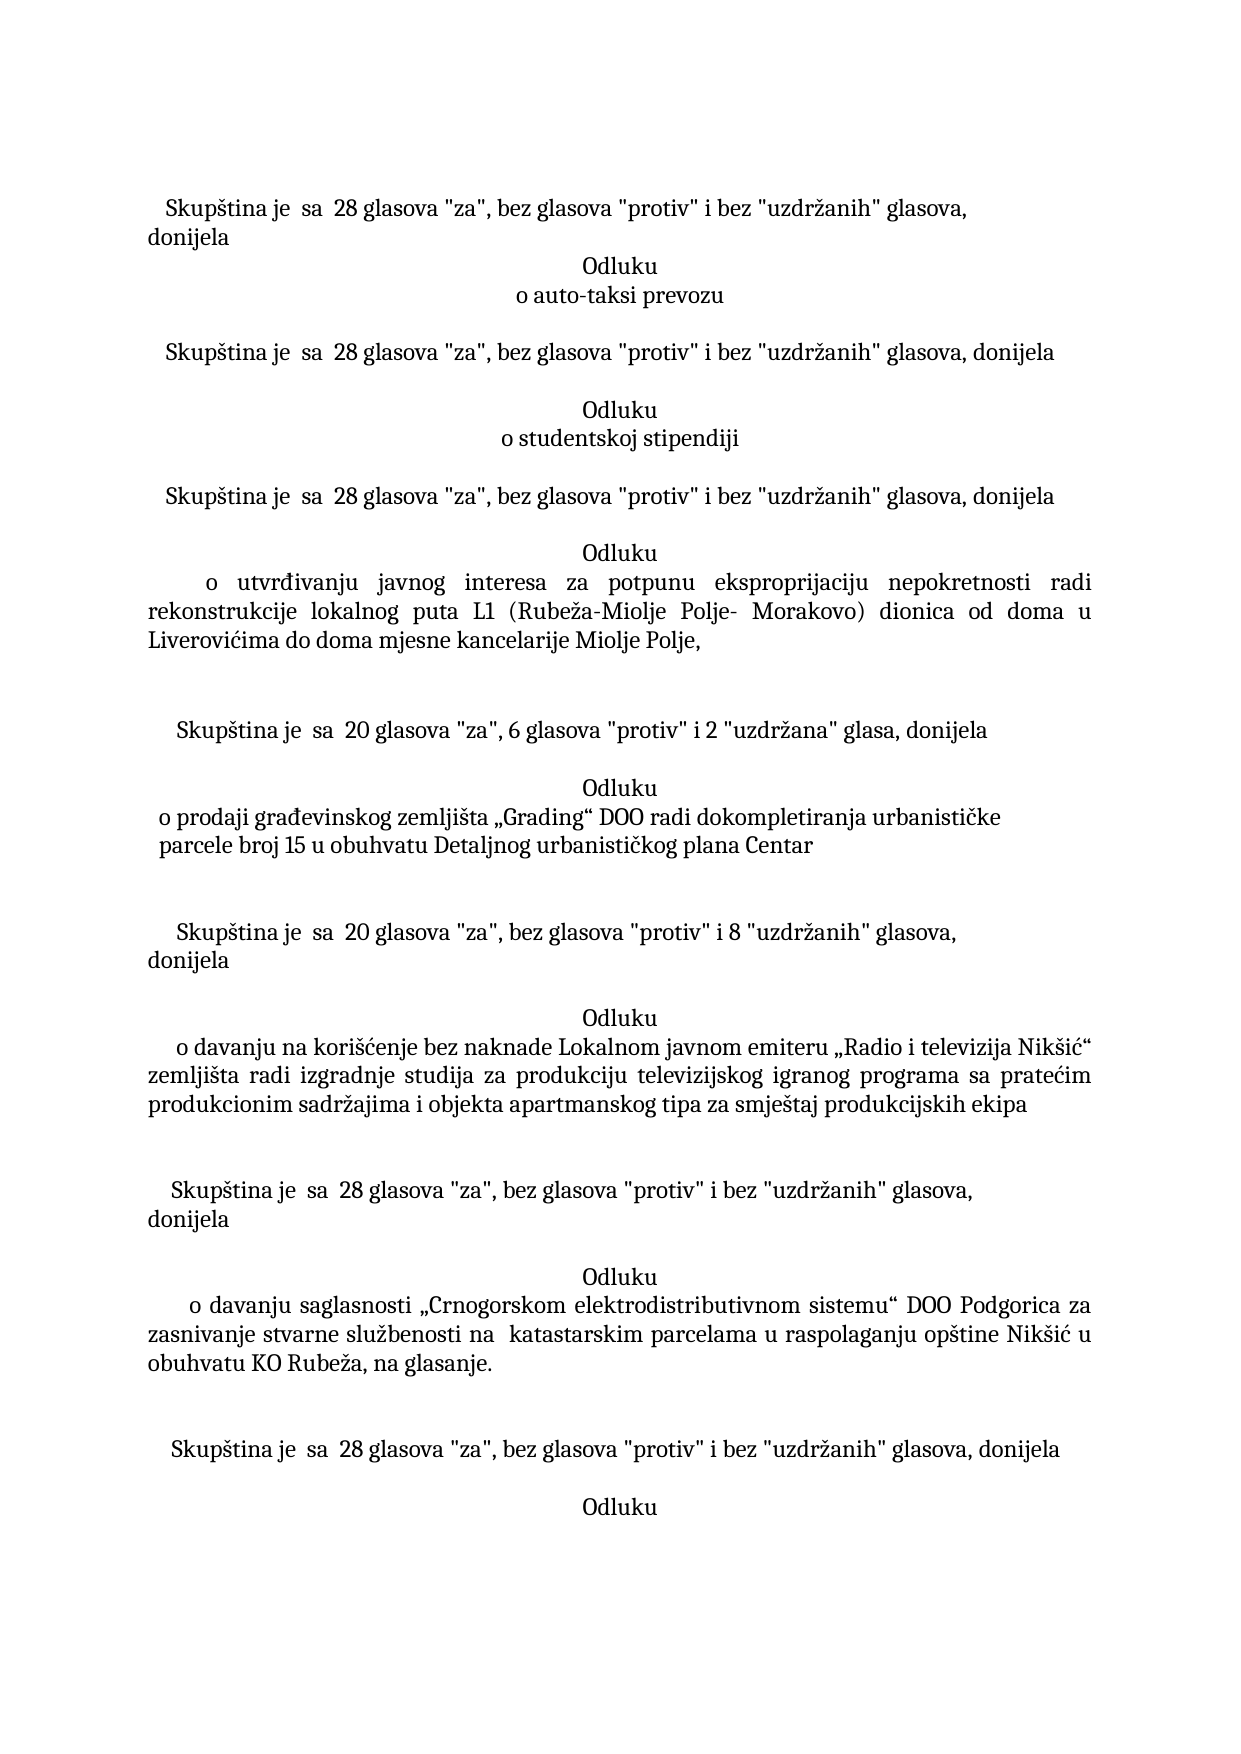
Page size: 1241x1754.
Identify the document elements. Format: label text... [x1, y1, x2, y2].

text parcele broj 15 u obuhvatu Detaljnog urbanističkog plana Centar [148, 831, 1093, 860]
text Odluku [148, 1493, 1093, 1521]
text donijela [148, 946, 1093, 975]
text o auto-taksi prevozu [148, 281, 1093, 309]
text donijela [148, 1205, 1093, 1234]
text Skupština je sa 28 glasova "za", bez glasova "protiv" i bez "uzdržanih" glasova, donijela [133, 482, 1093, 511]
text Odluku [148, 774, 1093, 803]
text Odluku [148, 1004, 1093, 1033]
text Odluku [148, 396, 1093, 424]
text Skupština je sa 20 glasova "za", 6 glasova "protiv" i 2 "uzdržana" glasa, donijela [133, 716, 1093, 745]
text Skupština je sa 20 glasova "za", bez glasova "protiv" i 8 "uzdržanih" glasova, [133, 918, 1093, 946]
text o davanju na korišćenje bez naknade Lokalnom javnom emiteru „Radio i televizija Nikšić“ zemljišta radi izgradnje studija za produkciju televizijskog igranog programa sa pratećim produkcionim sadržajima i objekta apartmanskog tipa za smještaj produkcijskih ekipa [148, 1033, 1093, 1119]
text Odluku [148, 252, 1093, 281]
text Skupština je sa 28 glasova "za", bez glasova "protiv" i bez "uzdržanih" glasova, [133, 1176, 1093, 1205]
text donijela [148, 223, 1093, 252]
text o davanju saglasnosti „Crnogorskom elektrodistributivnom sistemu“ DOO Podgorica za zasnivanje stvarne službenosti na katastarskim parcelama u raspolaganju opštine Nikšić u obuhvatu KO Rubeža, na glasanje. [148, 1291, 1093, 1378]
text o utvrđivanju javnog interesa za potpunu eksproprijaciju nepokretnosti radi rekonstrukcije lokalnog puta L1 (Rubeža-Miolje Polje- Morakovo) dionica od doma u Liverovićima do doma mjesne kancelarije Miolje Polje, [148, 568, 1093, 654]
text Skupština je sa 28 glasova "za", bez glasova "protiv" i bez "uzdržanih" glasova, donijela [133, 1435, 1093, 1464]
text Skupština je sa 28 glasova "za", bez glasova "protiv" i bez "uzdržanih" glasova, donijela [133, 338, 1093, 367]
text Odluku [148, 1263, 1093, 1291]
text o prodaji građevinskog zemljišta „Grading“ DOO radi dokompletiranja urbanističke [148, 803, 1093, 831]
text Skupština je sa 28 glasova "za", bez glasova "protiv" i bez "uzdržanih" glasova, [133, 194, 1093, 223]
text Odluku [148, 539, 1093, 568]
text o studentskoj stipendiji [148, 424, 1093, 453]
